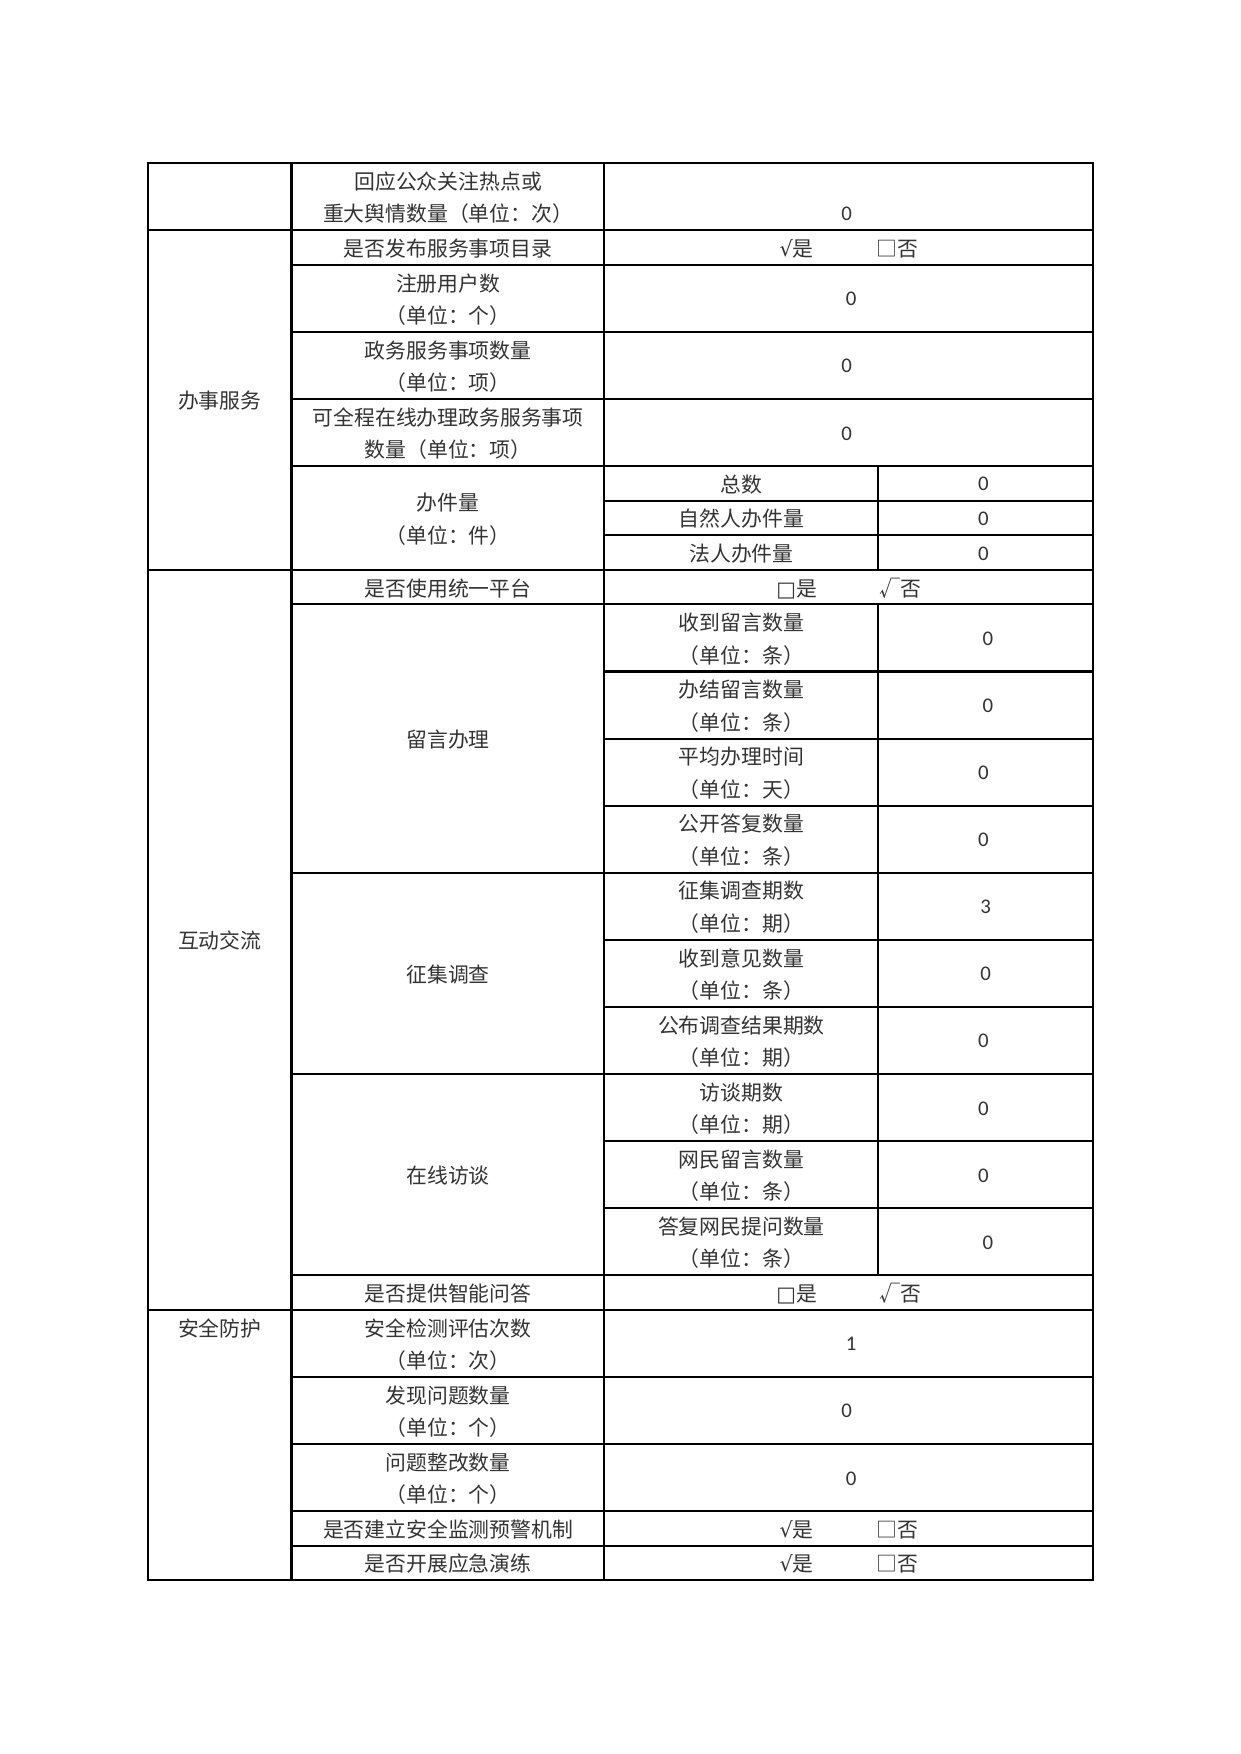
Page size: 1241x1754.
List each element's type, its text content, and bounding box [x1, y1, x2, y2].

table_cell 0 [605, 266, 1092, 331]
table_cell 互动交流 [149, 571, 290, 1309]
table_cell 办件量 （单位：件） [293, 467, 603, 569]
table_cell 答复网民提问数量 （单位：条） [605, 1209, 877, 1274]
table_cell √是 □否 [605, 1512, 1092, 1544]
table_cell 0 [879, 807, 1092, 872]
table_cell 收到意见数量 （单位：条） [605, 941, 877, 1006]
table_cell 安全防护 [149, 1311, 290, 1579]
table_cell 0 [605, 400, 1092, 465]
table_cell 总数 [605, 467, 877, 499]
table_cell 0 [605, 1445, 1092, 1510]
table_cell 是否提供智能问答 [293, 1276, 603, 1309]
table_cell 自然人办件量 [605, 502, 877, 534]
table_cell 0 [879, 673, 1092, 737]
table_cell □是 √否 [605, 1276, 1092, 1309]
table_cell 0 [605, 164, 1092, 229]
table_cell 是否建立安全监测预警机制 [293, 1512, 603, 1544]
table_cell 0 [879, 467, 1092, 499]
table_cell 0 [879, 502, 1092, 534]
table_cell 政务服务事项数量 （单位：项） [293, 333, 603, 398]
table_cell 公开答复数量 （单位：条） [605, 807, 877, 872]
table_cell 办事服务 [149, 231, 290, 569]
table_cell 是否使用统一平台 [293, 571, 603, 603]
table_cell 是否发布服务事项目录 [293, 231, 603, 264]
table_cell 访谈期数 （单位：期） [605, 1075, 877, 1140]
table_cell 公布调查结果期数 （单位：期） [605, 1008, 877, 1073]
table_cell 0 [879, 941, 1092, 1006]
table_cell 0 [879, 1008, 1092, 1073]
table_cell 0 [879, 1142, 1092, 1207]
table_cell √是 □否 [605, 231, 1092, 264]
table_cell 0 [605, 333, 1092, 398]
table_cell 0 [879, 536, 1092, 569]
table_cell √是 □否 [605, 1547, 1092, 1579]
table_cell 征集调查期数 （单位：期） [605, 874, 877, 939]
table_cell 问题整改数量 （单位：个） [293, 1445, 603, 1510]
table_cell 回应公众关注热点或 重大舆情数量（单位：次） [293, 164, 603, 229]
table_cell 可全程在线办理政务服务事项数量（单位：项） [293, 400, 603, 465]
table_cell 办结留言数量 （单位：条） [605, 673, 877, 737]
table_cell 法人办件量 [605, 536, 877, 569]
table_cell 征集调查 [293, 874, 603, 1073]
table_cell 发现问题数量 （单位：个） [293, 1378, 603, 1443]
table_cell □是 √否 [605, 571, 1092, 603]
table_cell 留言办理 [293, 605, 603, 872]
table_cell 是否开展应急演练 [293, 1547, 603, 1579]
table_cell 0 [879, 1209, 1092, 1274]
table_cell 0 [605, 1378, 1092, 1443]
table_cell 网民留言数量 （单位：条） [605, 1142, 877, 1207]
table_cell 0 [879, 605, 1092, 670]
table_cell 在线访谈 [293, 1075, 603, 1274]
table_cell 1 [605, 1311, 1092, 1376]
table_cell 平均办理时间 （单位：天） [605, 740, 877, 804]
table_cell 0 [879, 1075, 1092, 1140]
table_cell 安全检测评估次数 （单位：次） [293, 1311, 603, 1376]
table_cell 3 [879, 874, 1092, 939]
table_cell 注册用户数 （单位：个） [293, 266, 603, 331]
table_cell 收到留言数量 （单位：条） [605, 605, 877, 670]
table_cell 0 [879, 740, 1092, 804]
